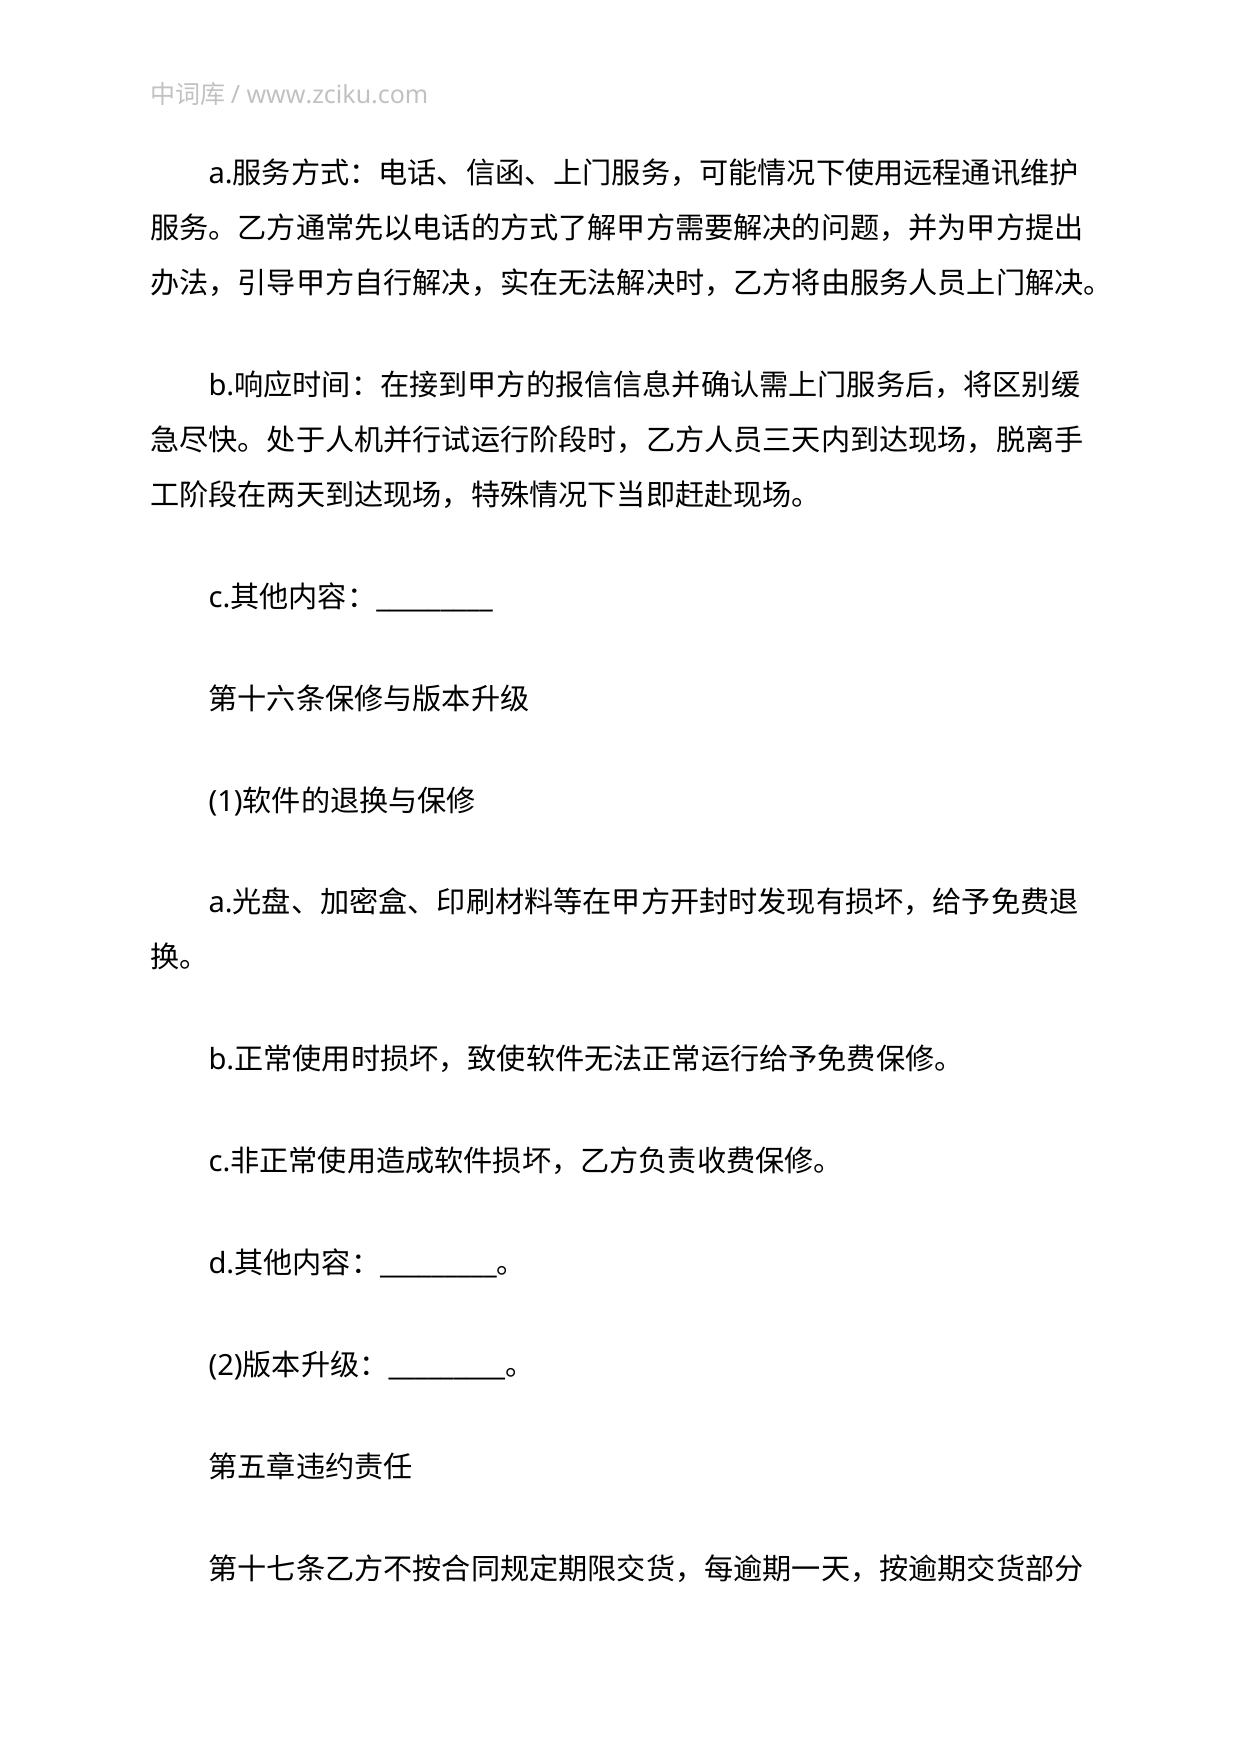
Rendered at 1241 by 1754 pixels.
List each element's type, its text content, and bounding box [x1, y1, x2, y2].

text a.光盘、加密盒、印刷材料等在甲方开封时发现有损坏，给予免费退换。 [150, 879, 1090, 976]
text (2)版本升级：_________。 [150, 1342, 1090, 1384]
text a.服务方式：电话、信函、上门服务，可能情况下使用远程通讯维护服务。乙方通常先以电话的方式了解甲方需要解决的问题，并为甲方提出办法，引导甲方自行解决，实在无法解决时，乙方将由服务人员上门解决。 [150, 150, 1090, 302]
text c.其他内容：_________ [150, 573, 1090, 616]
text (1)软件的退换与保修 [150, 777, 1090, 819]
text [150, 1546, 1090, 1588]
text b.响应时间：在接到甲方的报信信息并确认需上门服务后，将区别缓急尽快。处于人机并行试运行阶段时，乙方人员三天内到达现场，脱离手工阶段在两天到达现场，特殊情况下当即赶赴现场。 [150, 362, 1090, 514]
text d.其他内容：_________。 [150, 1240, 1090, 1282]
text b.正常使用时损坏，致使软件无法正常运行给予免费保修。 [150, 1036, 1090, 1078]
text 第十六条保修与版本升级 [150, 675, 1090, 718]
text c.非正常使用造成软件损坏，乙方负责收费保修。 [150, 1138, 1090, 1180]
text 第五章违约责任 [150, 1444, 1090, 1486]
